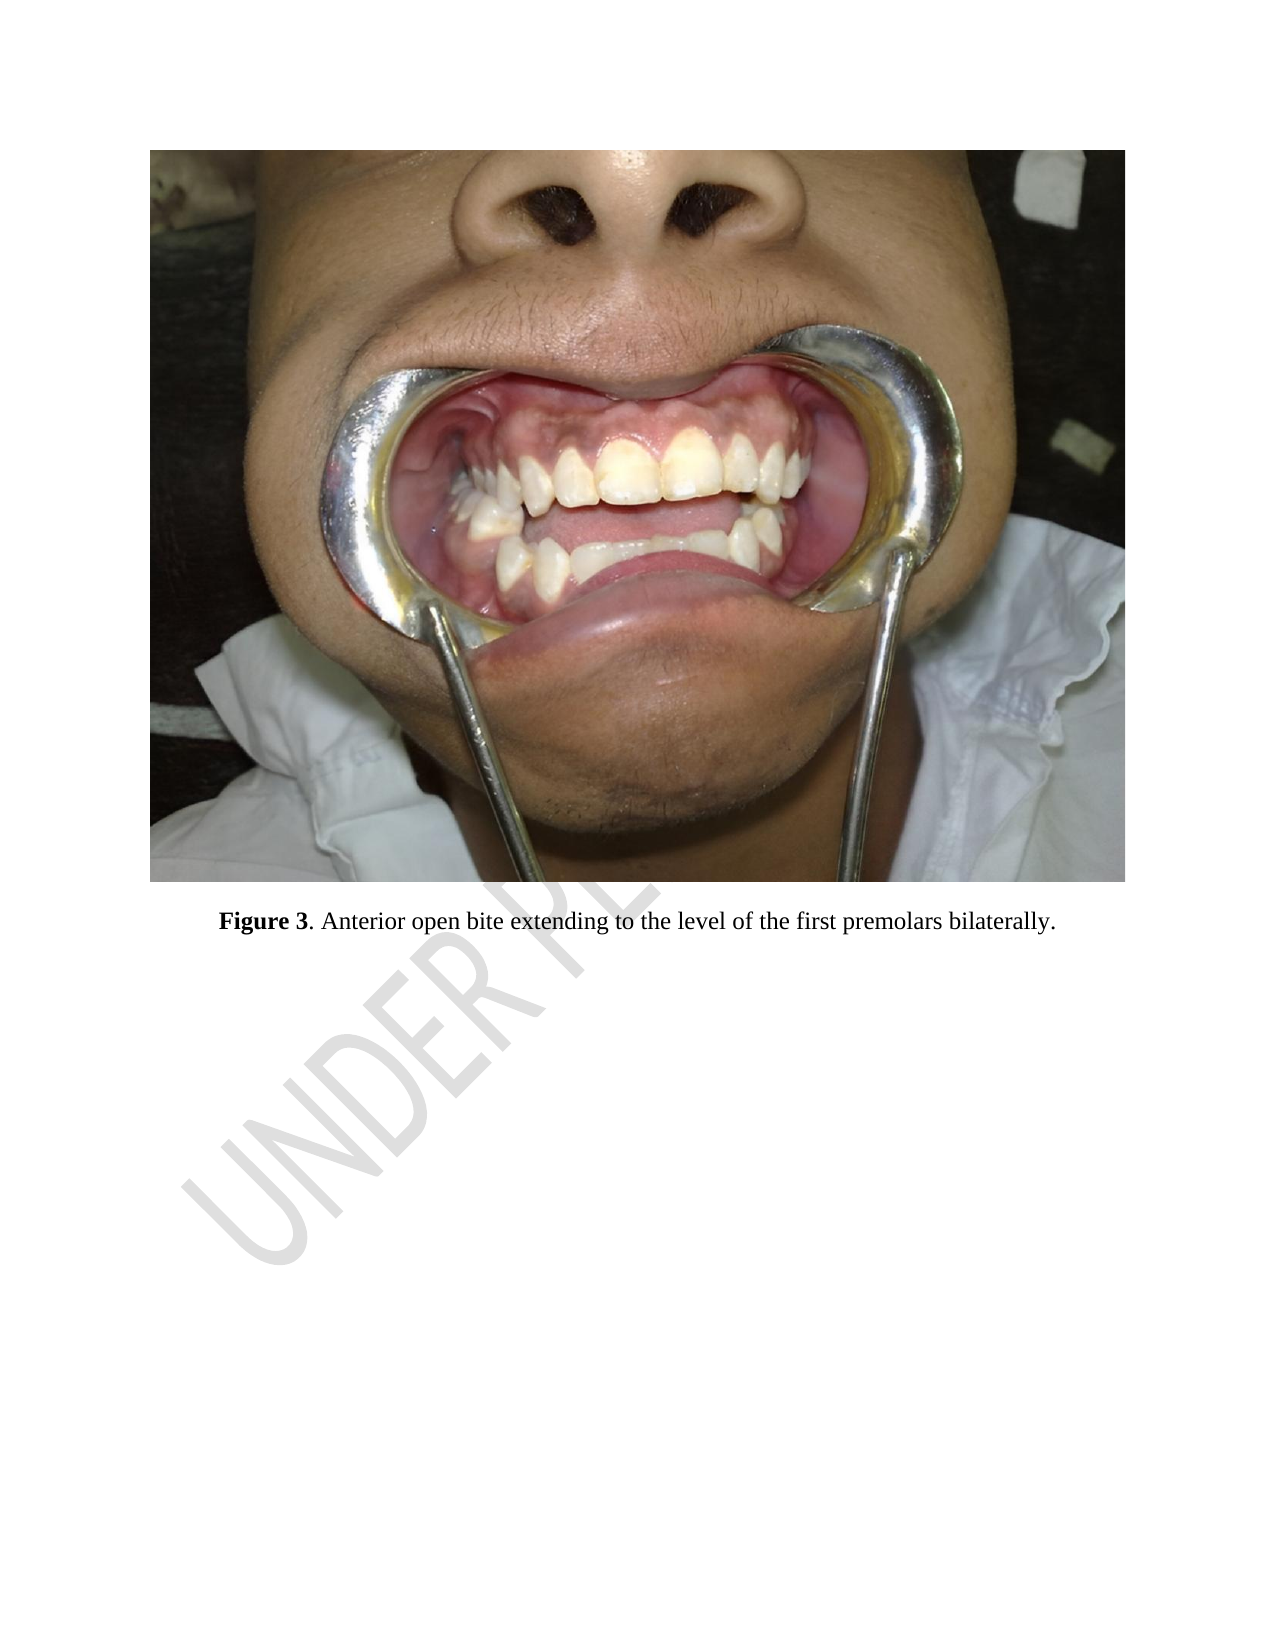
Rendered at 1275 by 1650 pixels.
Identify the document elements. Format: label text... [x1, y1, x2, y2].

text Figure 3. Anterior open bite extending to the level of the first premolars bilaterally. [150, 906, 1125, 935]
picture [150, 150, 1125, 882]
